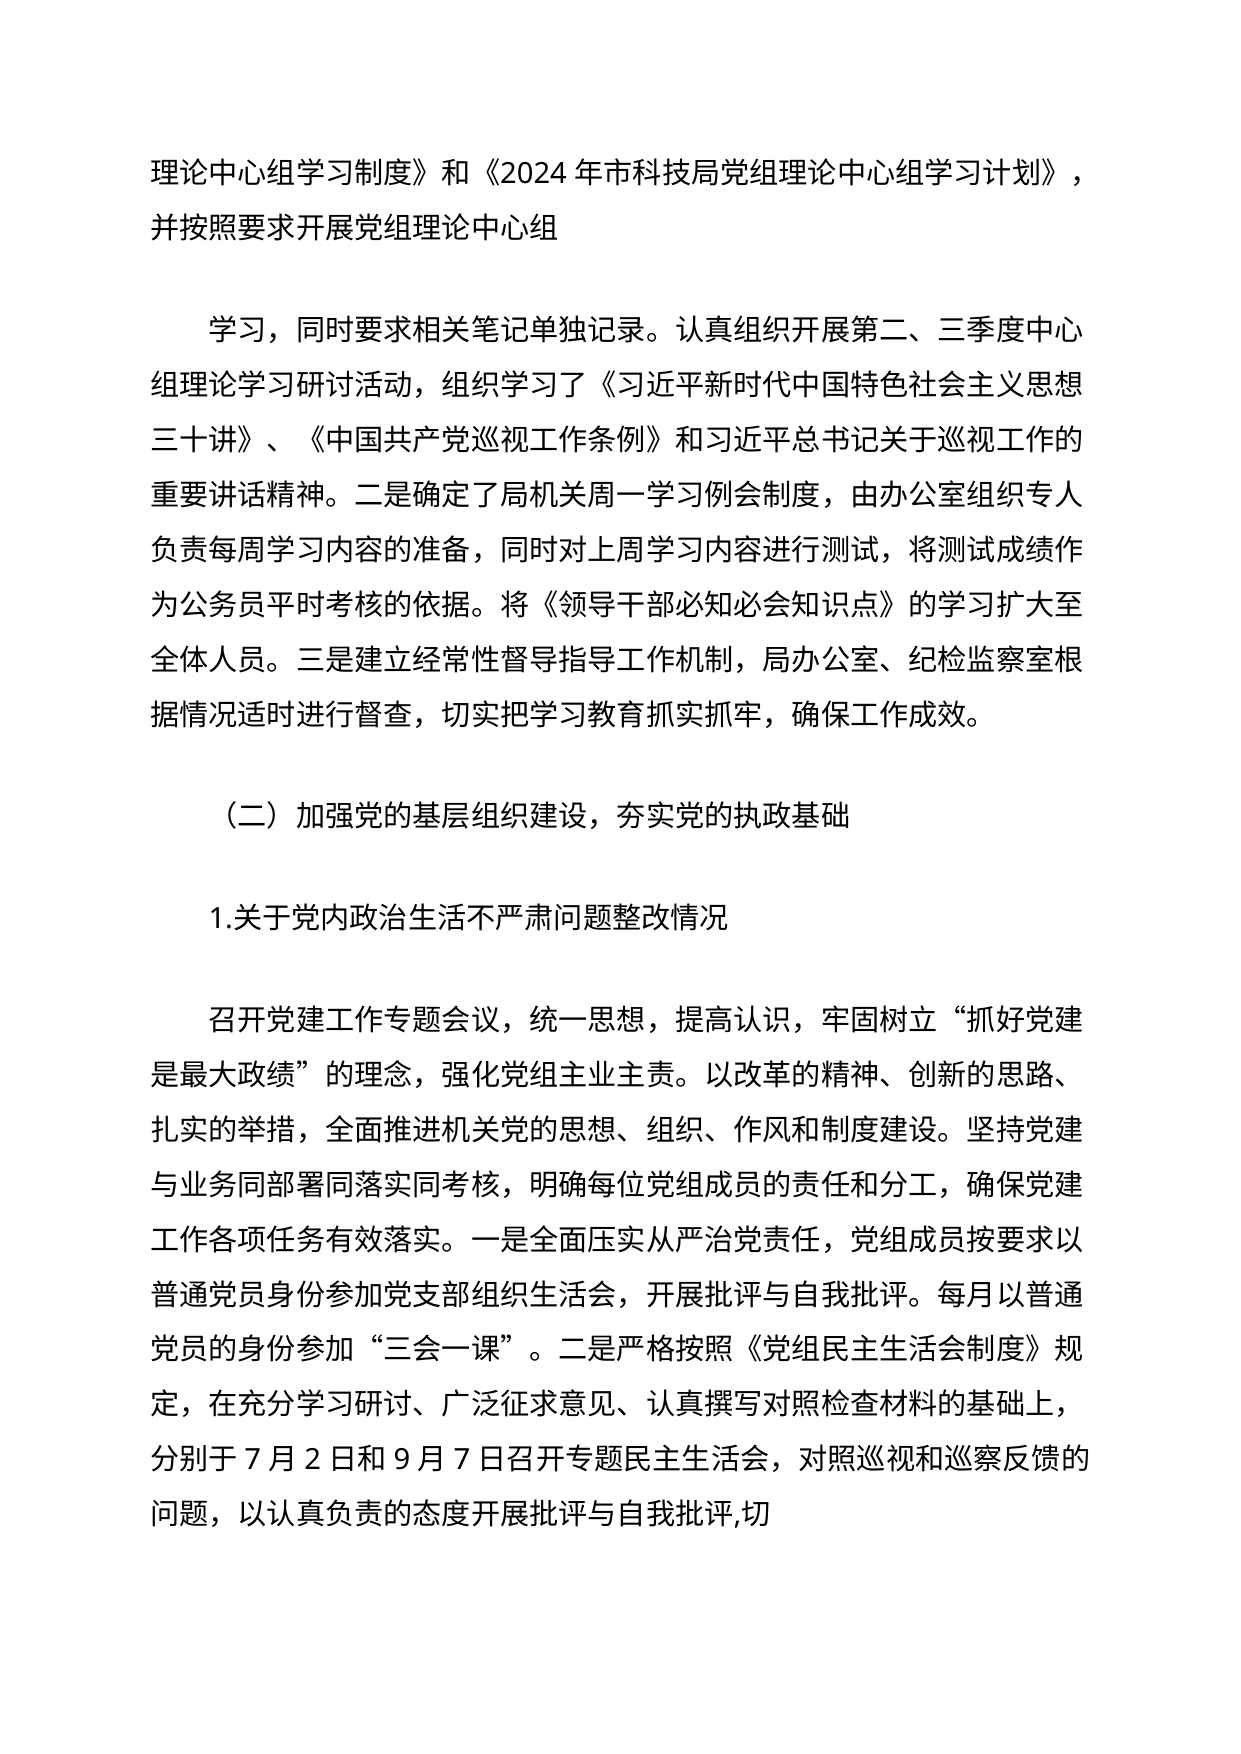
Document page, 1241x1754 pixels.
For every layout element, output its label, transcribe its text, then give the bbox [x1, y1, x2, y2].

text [150, 150, 1090, 247]
text （二）加强党的基层组织建设，夯实党的执政基础 [150, 793, 1090, 835]
text 召开党建工作专题会议，统一思想，提高认识，牢固树立“抓好党建是最大政绩”的理念，强化党组主业主责。以改革的精神、创新的思路、扎实的举措，全面推进机关党的思想、组织、作风和制度建设。坚持党建与业务同部署同落实同考核，明确每位党组成员的责任和分工，确保党建工作各项任务有效落实。一是全面压实从严治党责任，党组成员按要求以普通党员身份参加党支部组织生活会，开展批评与自我批评。每月以普通党员的身份参加“三会一课”。二是严格按照《党组民主生活会制度》规定，在充分学习研讨、广泛征求意见、认真撰写对照检查材料的基础上，分别于 7 月 2 日和 9 月 7 日召开专题民主生活会，对照巡视和巡察反馈的问题，以认真负责的态度开展批评与自我批评,切 [150, 997, 1090, 1533]
text 1.关于党内政治生活不严肃问题整改情况 [150, 894, 1090, 937]
text 学习，同时要求相关笔记单独记录。认真组织开展第二、三季度中心组理论学习研讨活动，组织学习了《习近平新时代中国特色社会主义思想三十讲》、《中国共产党巡视工作条例》和习近平总书记关于巡视工作的重要讲话精神。二是确定了局机关周一学习例会制度，由办公室组织专人负责每周学习内容的准备，同时对上周学习内容进行测试，将测试成绩作为公务员平时考核的依据。将《领导干部必知必会知识点》的学习扩大至全体人员。三是建立经常性督导指导工作机制，局办公室、纪检监察室根据情况适时进行督查，切实把学习教育抓实抓牢，确保工作成效。 [150, 307, 1090, 733]
